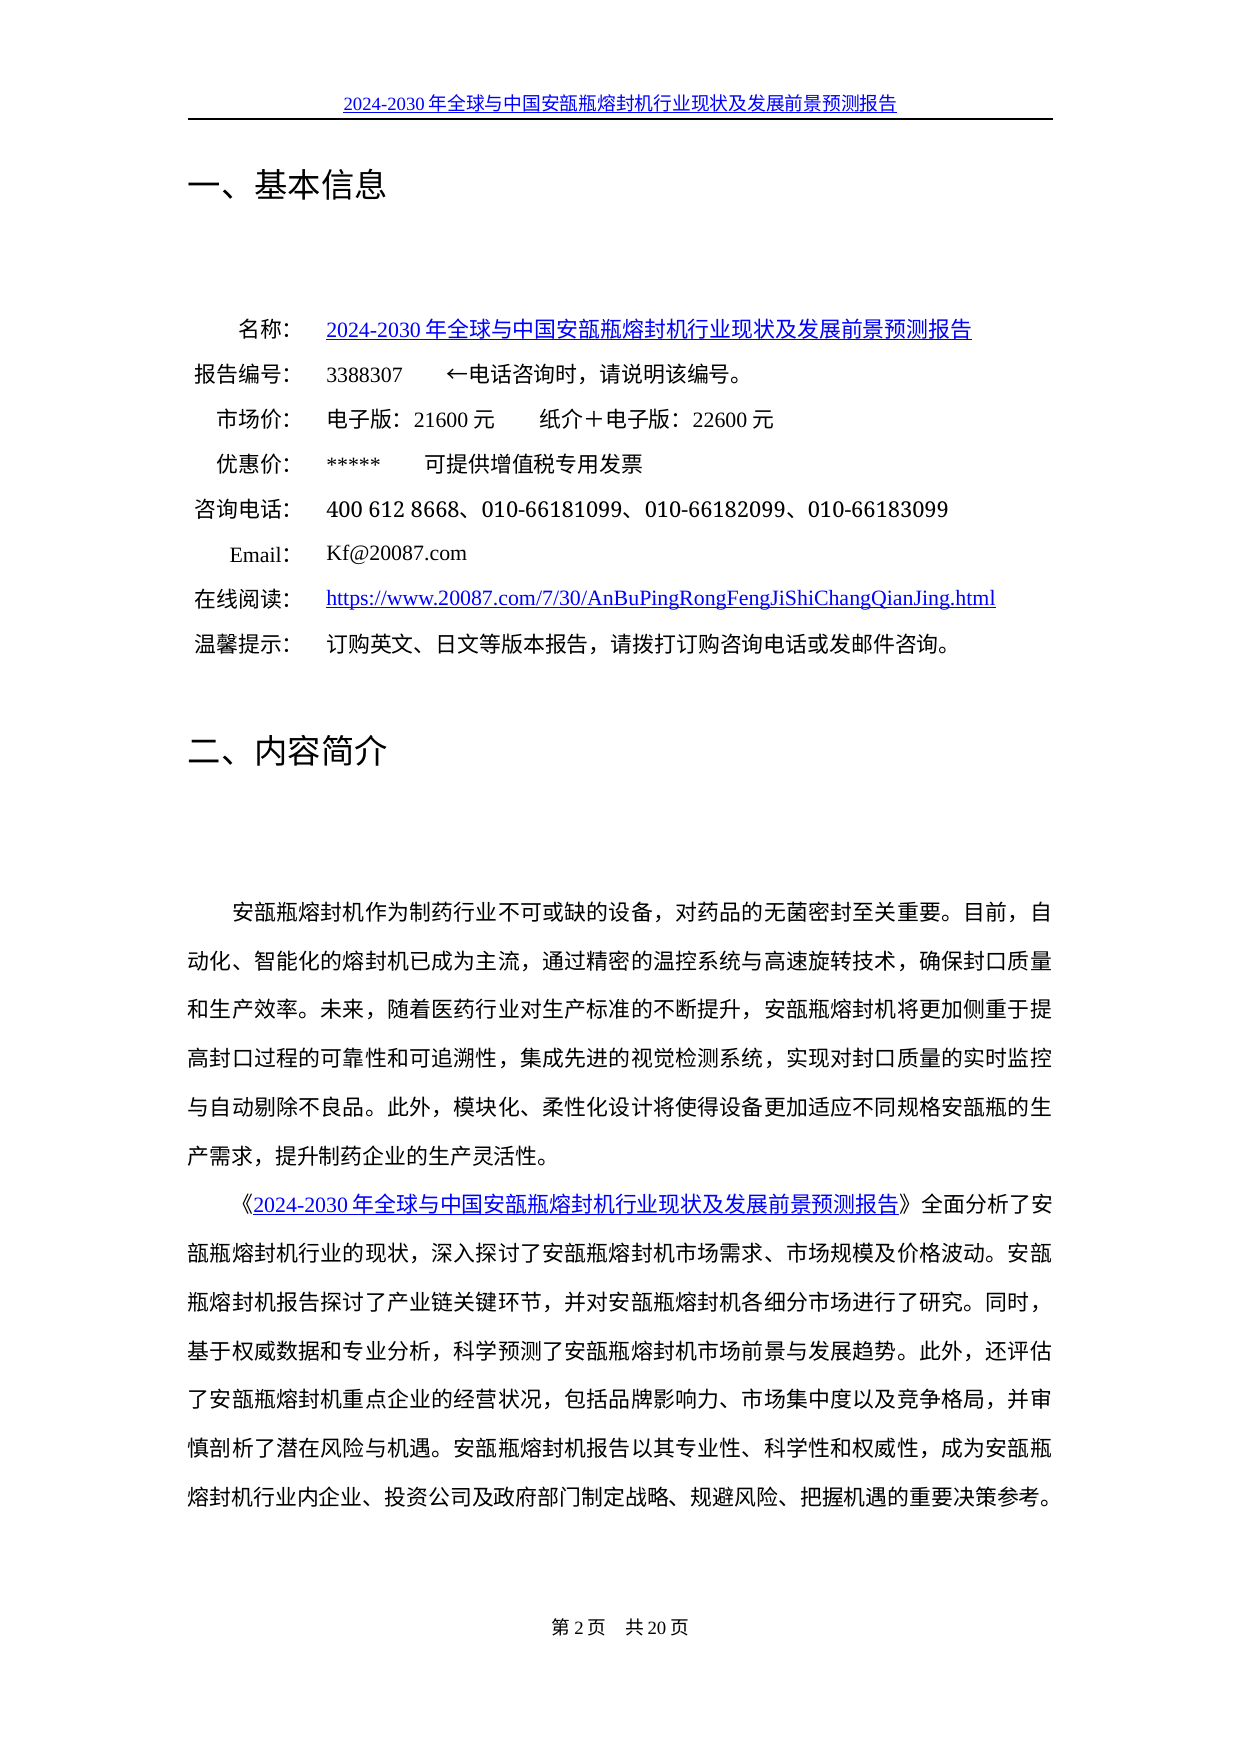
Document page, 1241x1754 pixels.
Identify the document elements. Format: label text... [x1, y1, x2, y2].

table_cell Kf@20087.com [315, 537, 1073, 582]
title 一、基本信息 [187, 150, 1053, 215]
table_cell Email： [167, 537, 315, 582]
table_cell ***** 可提供增值税专用发票 [315, 447, 1073, 492]
title 二、内容简介 [187, 717, 1053, 782]
table_cell 在线阅读： [167, 582, 315, 627]
table_cell 电子版：21600 元 纸介＋电子版：22600 元 [315, 402, 1073, 447]
table_cell 市场价： [167, 402, 315, 447]
table_cell 3388307 ←电话咨询时，请说明该编号。 [315, 357, 1073, 402]
table_cell 咨询电话： [167, 492, 315, 537]
table_header 名称： [167, 312, 315, 357]
table_cell 订购英文、日文等版本报告，请拨打订购咨询电话或发邮件咨询。 [315, 627, 1073, 672]
table_cell 报告编号： [167, 357, 315, 402]
table_cell 400 612 8668、010-66181099、010-66182099、010-66183099 [315, 492, 1073, 537]
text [187, 894, 1053, 1512]
table_cell 温馨提示： [167, 627, 315, 672]
table_cell 优惠价： [167, 447, 315, 492]
table_cell [315, 582, 1073, 627]
table_header 2024-2030年全球与中国安瓿瓶熔封机行业现状及发展前景预测报告 [315, 312, 1073, 357]
